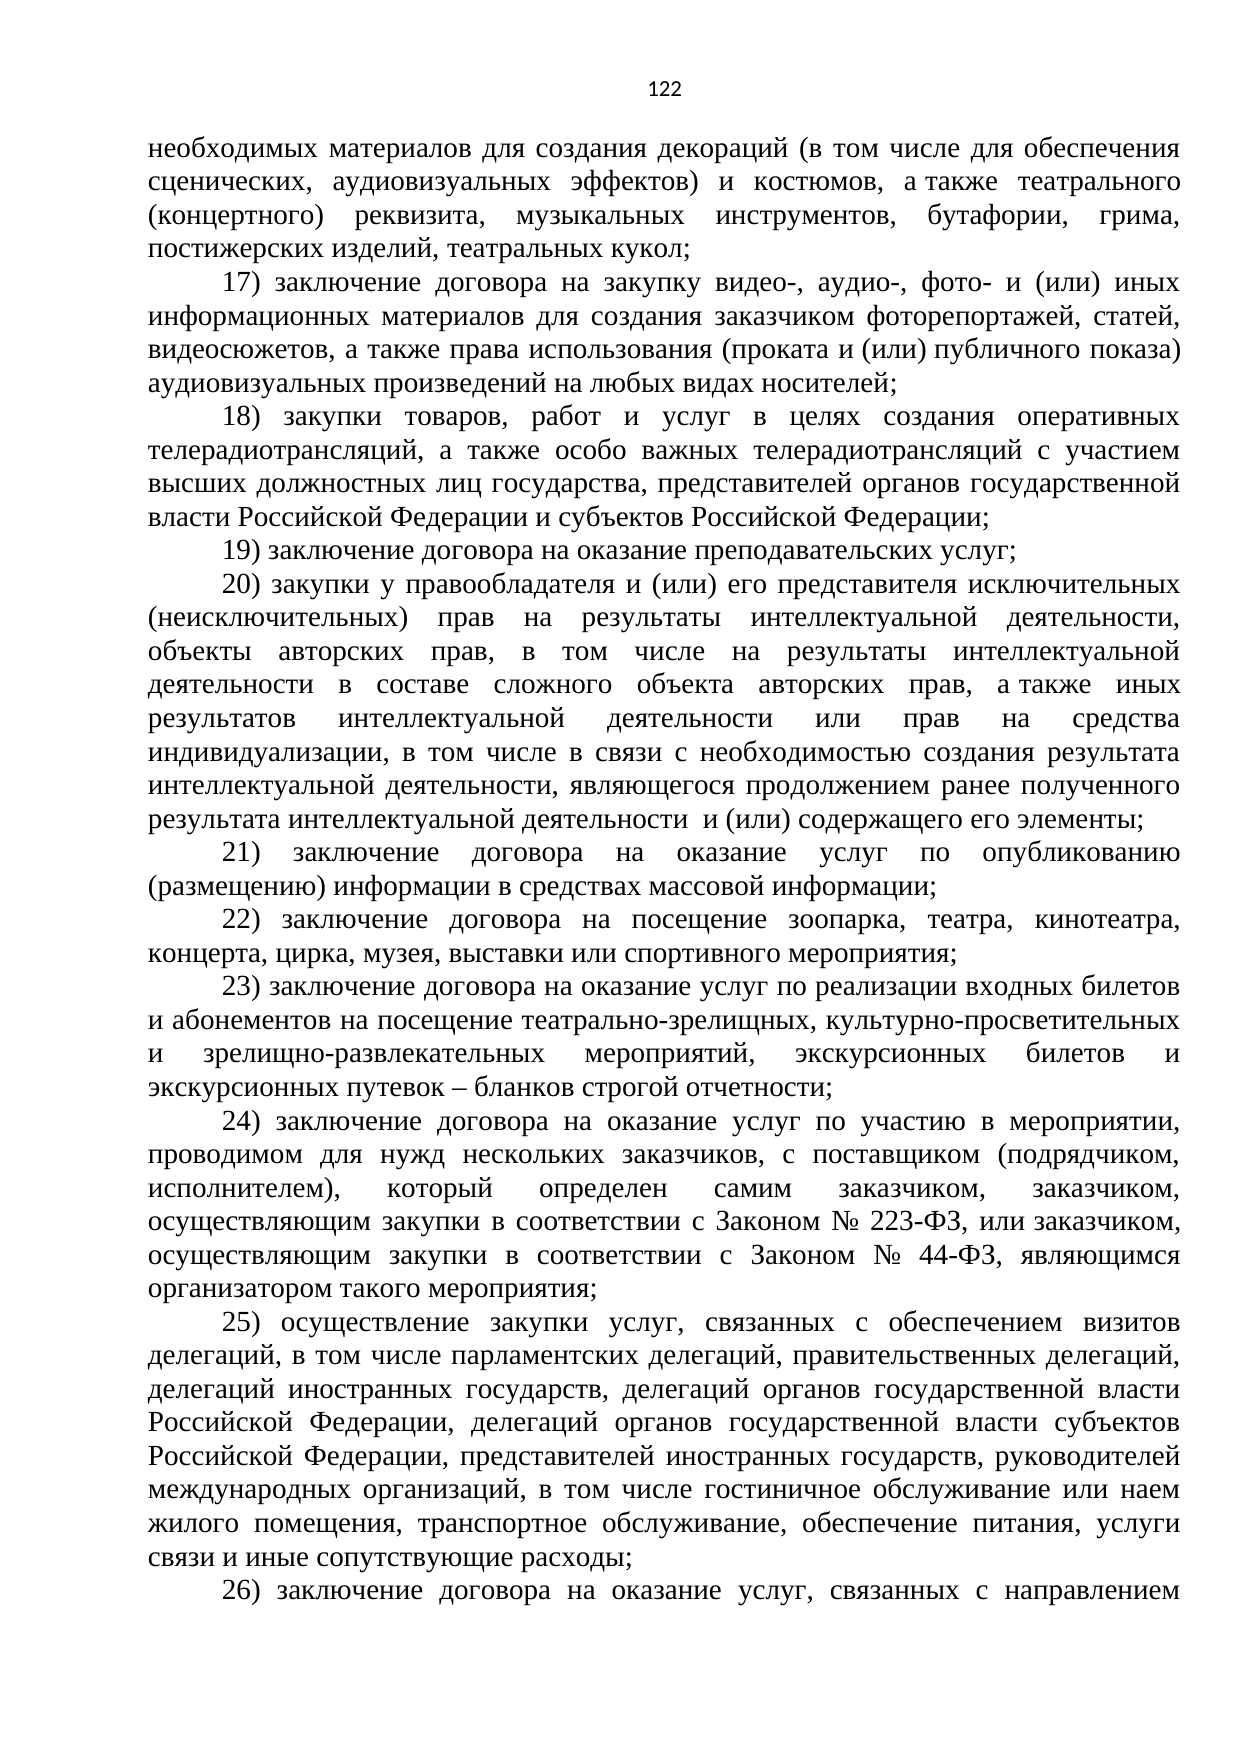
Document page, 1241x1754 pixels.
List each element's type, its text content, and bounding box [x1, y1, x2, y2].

text 24) заключение договора на оказание услуг по участию в мероприятии, проводимом для нужд нескольких заказчиков, с поставщиком (подрядчиком, исполнителем), который определен самим заказчиком, заказчиком, осуществляющим закупки в соответствии с Законом № 223-ФЗ, или заказчиком, осуществляющим закупки в соответствии с Законом № 44-ФЗ, являющимся организатором такого мероприятия; [148, 1103, 1181, 1304]
text 20) закупки у правообладателя и (или) его представителя исключительных (неисключительных) прав на результаты интеллектуальной деятельности, объекты авторских прав, в том числе на результаты интеллектуальной деятельности в составе сложного объекта авторских прав, а также иных результатов интеллектуальной деятельности или прав на средства индивидуализации, в том числе в связи с необходимостью создания результата интеллектуальной деятельности, являющегося продолжением ранее полученного результата интеллектуальной деятельности и (или) содержащего его элементы; [148, 566, 1181, 834]
text 23) заключение договора на оказание услуг по реализации входных билетов и абонементов на посещение театрально-зрелищных, культурно-просветительных и зрелищно-развлекательных мероприятий, экскурсионных билетов и экскурсионных путевок – бланков строгой отчетности; [148, 968, 1181, 1103]
text 18) закупки товаров, работ и услуг в целях создания оперативных телерадиотрансляций, а также особо важных телерадиотрансляций с участием высших должностных лиц государства, представителей органов государственной власти Российской Федерации и субъектов Российской Федерации; [148, 398, 1181, 532]
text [148, 1572, 1181, 1606]
text 17) заключение договора на закупку видео-, аудио-, фото- и (или) иных информационных материалов для создания заказчиком фоторепортажей, статей, видеосюжетов, а также права использования (проката и (или) публичного показа) аудиовизуальных произведений на любых видах носителей; [148, 264, 1181, 398]
text 22) заключение договора на посещение зоопарка, театра, кинотеатра, концерта, цирка, музея, выставки или спортивного мероприятия; [148, 901, 1181, 968]
text 25) осуществление закупки услуг, связанных с обеспечением визитов делегаций, в том числе парламентских делегаций, правительственных делегаций, делегаций иностранных государств, делегаций органов государственной власти Российской Федерации, делегаций органов государственной власти субъектов Российской Федерации, представителей иностранных государств, руководителей международных организаций, в том числе гостиничное обслуживание или наем жилого помещения, транспортное обслуживание, обеспечение питания, услуги связи и иные сопутствующие расходы; [148, 1304, 1181, 1572]
text 19) заключение договора на оказание преподавательских услуг; [148, 532, 1181, 566]
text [148, 130, 1181, 264]
text 21) заключение договора на оказание услуг по опубликованию (размещению) информации в средствах массовой информации; [148, 834, 1181, 901]
